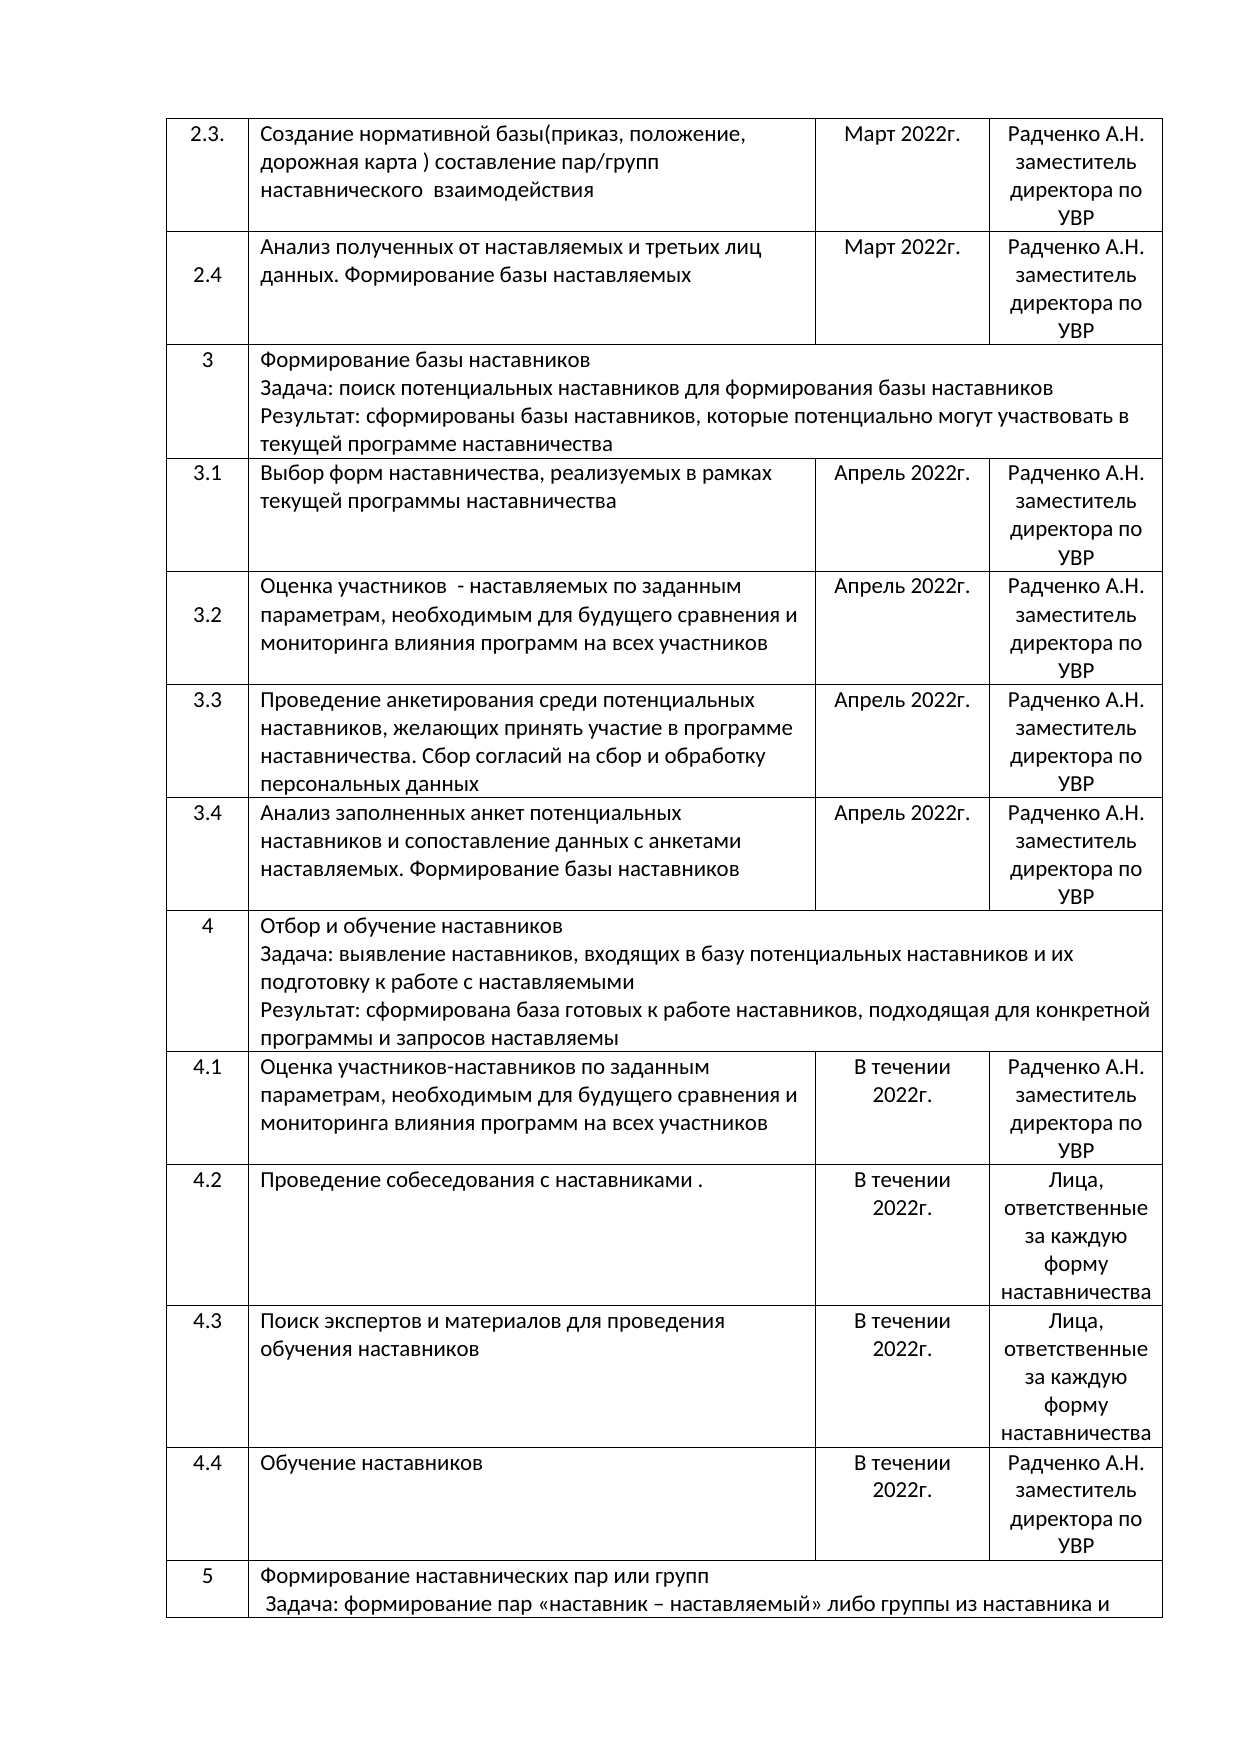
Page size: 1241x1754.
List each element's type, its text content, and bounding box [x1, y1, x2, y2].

table_cell 3.3 [167, 685, 248, 797]
table_cell 4.3 [167, 1306, 248, 1447]
table_cell Март 2022г. [816, 119, 989, 231]
table_cell Лица, ответственные за каждую форму наставничества [990, 1306, 1162, 1447]
table_cell Формирование базы наставников Задача: поиск потенциальных наставников для формирования базы наставников Результат: сформированы базы наставников, которые потенциально могут участвовать в текущей программе наставничества [249, 345, 1162, 457]
table_cell Радченко А.Н. заместитель директора по УВР [990, 1052, 1162, 1164]
table_cell Апрель 2022г. [816, 572, 989, 684]
table_cell 5 [167, 1561, 248, 1617]
table_cell Анализ заполненных анкет потенциальных наставников и сопоставление данных с анкетами наставляемых. Формирование базы наставников [249, 798, 815, 910]
table_cell В течении 2022г. [816, 1052, 989, 1164]
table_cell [990, 119, 1162, 231]
table_cell Радченко А.Н. заместитель директора по УВР [990, 232, 1162, 344]
table_cell Лица, ответственные за каждую форму наставничества [990, 1165, 1162, 1305]
table_cell Обучение наставников [249, 1448, 815, 1560]
table_cell 3 [167, 345, 248, 457]
table_cell Радченко А.Н. заместитель директора по УВР [990, 572, 1162, 684]
table_cell 4.4 [167, 1448, 248, 1560]
table_cell Март 2022г. [816, 232, 989, 344]
table_cell 4.2 [167, 1165, 248, 1305]
table_cell В течении 2022г. [816, 1306, 989, 1447]
table_cell В течении 2022г. [816, 1165, 989, 1305]
table_cell Выбор форм наставничества, реализуемых в рамках текущей программы наставничества [249, 459, 815, 571]
table_cell 3.2 [167, 572, 248, 684]
table_cell Анализ полученных от наставляемых и третьих лиц данных. Формирование базы наставляемых [249, 232, 815, 344]
table_cell 2.4 [167, 232, 248, 344]
table_cell В течении 2022г. [816, 1448, 989, 1560]
table_cell 3.1 [167, 459, 248, 571]
table_cell Радченко А.Н. заместитель директора по УВР [990, 459, 1162, 571]
table_cell Радченко А.Н. заместитель директора по УВР [990, 1448, 1162, 1560]
table_cell Создание нормативной базы(приказ, положение, дорожная карта ) составление пар/групп наставнического взаимодействия [249, 119, 815, 231]
table_cell Проведение собеседования с наставниками . [249, 1165, 815, 1305]
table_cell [249, 1561, 1162, 1617]
table_cell 4.1 [167, 1052, 248, 1164]
table_cell Отбор и обучение наставников Задача: выявление наставников, входящих в базу потенциальных наставников и их подготовку к работе с наставляемыми Результат: сформирована база готовых к работе наставников, подходящая для конкретной программы и запросов наставляемы [249, 911, 1162, 1051]
table_cell Поиск экспертов и материалов для проведения обучения наставников [249, 1306, 815, 1447]
table_cell 4 [167, 911, 248, 1051]
table_cell Апрель 2022г. [816, 798, 989, 910]
table_cell Апрель 2022г. [816, 459, 989, 571]
table_cell Проведение анкетирования среди потенциальных наставников, желающих принять участие в программе наставничества. Сбор согласий на сбор и обработку персональных данных [249, 685, 815, 797]
table_cell Радченко А.Н. заместитель директора по УВР [990, 798, 1162, 910]
table_cell Апрель 2022г. [816, 685, 989, 797]
table_cell Оценка участников-наставников по заданным параметрам, необходимым для будущего сравнения и мониторинга влияния программ на всех участников [249, 1052, 815, 1164]
table_cell 3.4 [167, 798, 248, 910]
table_cell 2.3. [167, 119, 248, 231]
table_cell Радченко А.Н. заместитель директора по УВР [990, 685, 1162, 797]
table_cell Оценка участников - наставляемых по заданным параметрам, необходимым для будущего сравнения и мониторинга влияния программ на всех участников [249, 572, 815, 684]
